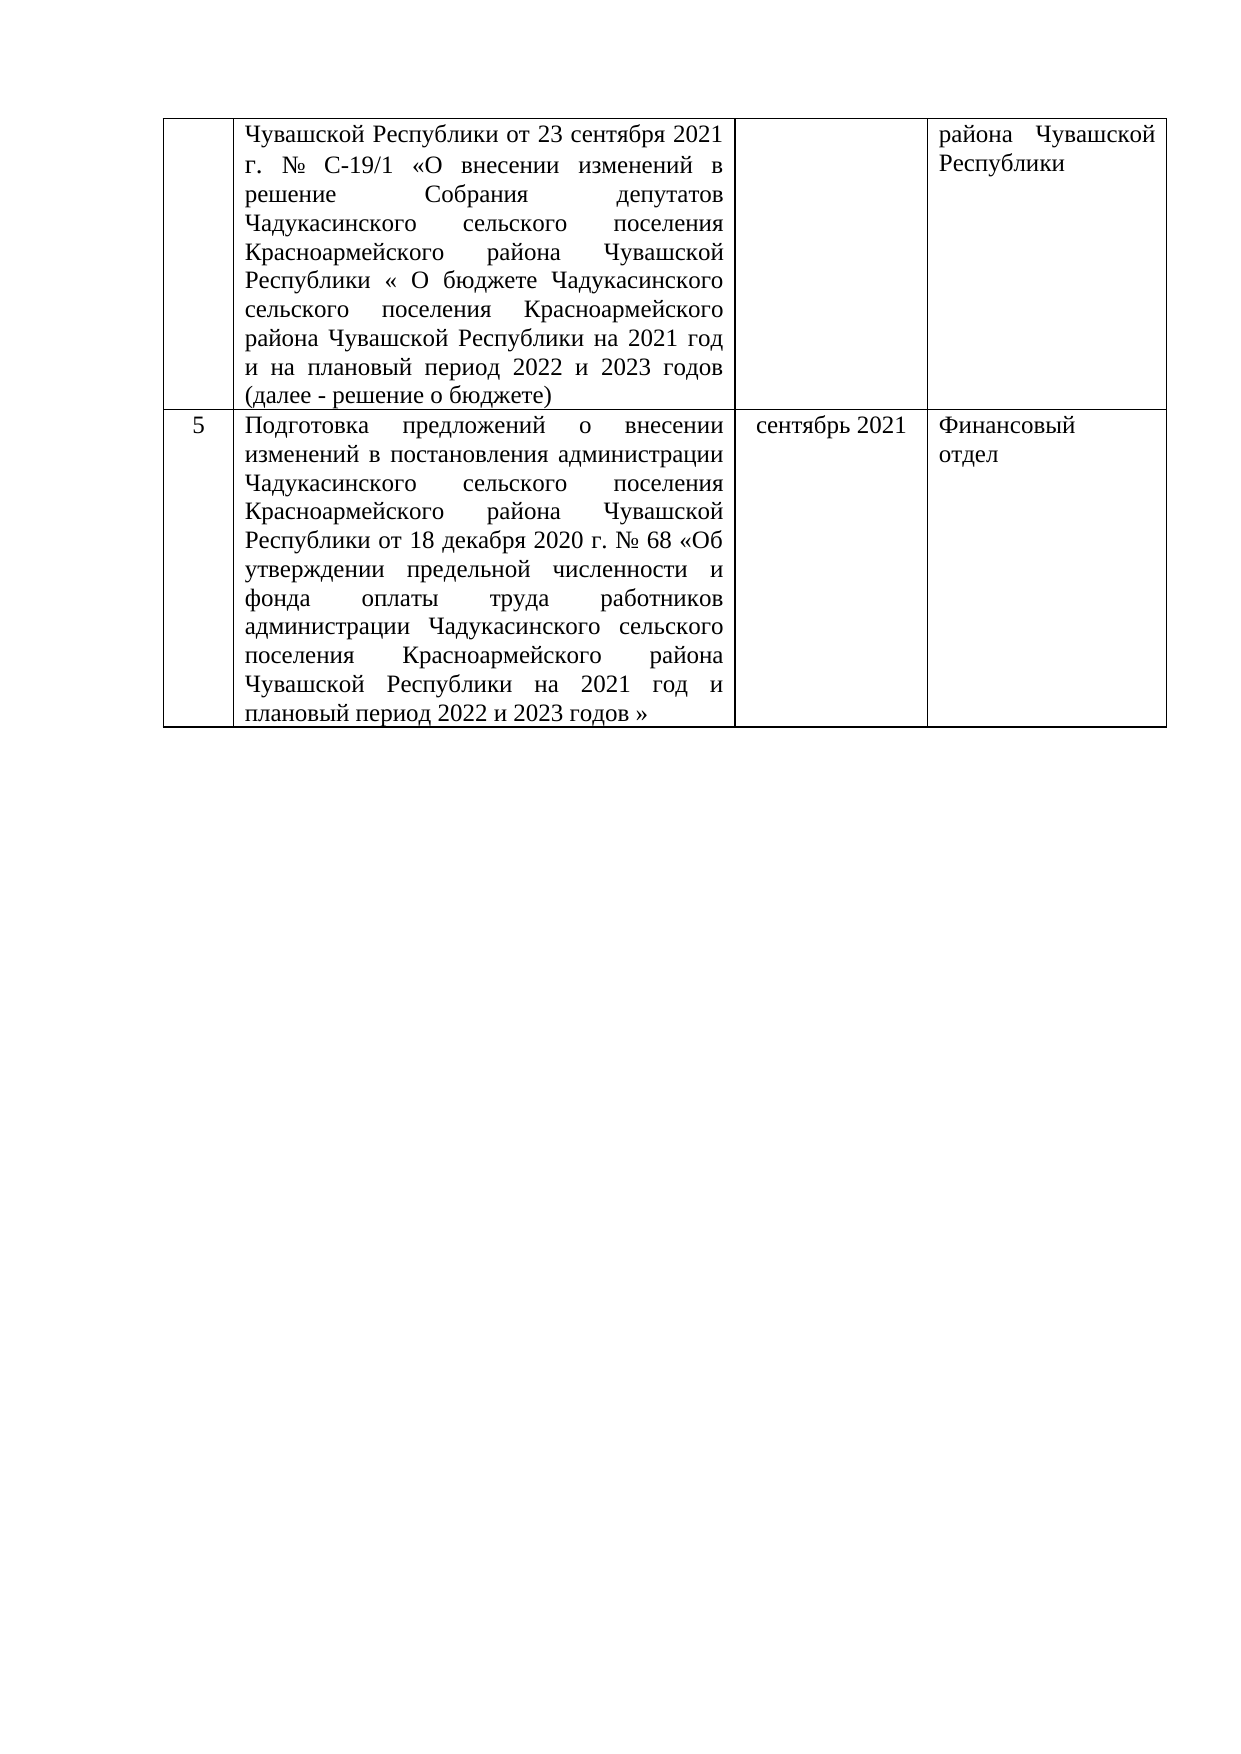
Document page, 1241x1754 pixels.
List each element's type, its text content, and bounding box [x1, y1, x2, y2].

table_cell Подготовка предложений о внесении изменений в постановления администрации Чадукасинского сельского поселения Красноармейского района Чувашской Республики от 18 декабря 2020 г. № 68 «Об утверждении предельной численности и фонда оплаты труда работников администрации Чадукасинского сельского поселения Красноармейского района Чувашской Республики на 2021 год и плановый период 2022 и 2023 годов » [234, 410, 734, 726]
table_cell сентябрь 2021 [736, 410, 927, 726]
table_cell 5 [164, 410, 233, 726]
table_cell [928, 119, 1166, 409]
table_cell 4 [164, 119, 233, 409]
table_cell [736, 119, 927, 409]
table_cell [234, 119, 734, 409]
table_cell Финансовый отдел [928, 410, 1166, 726]
